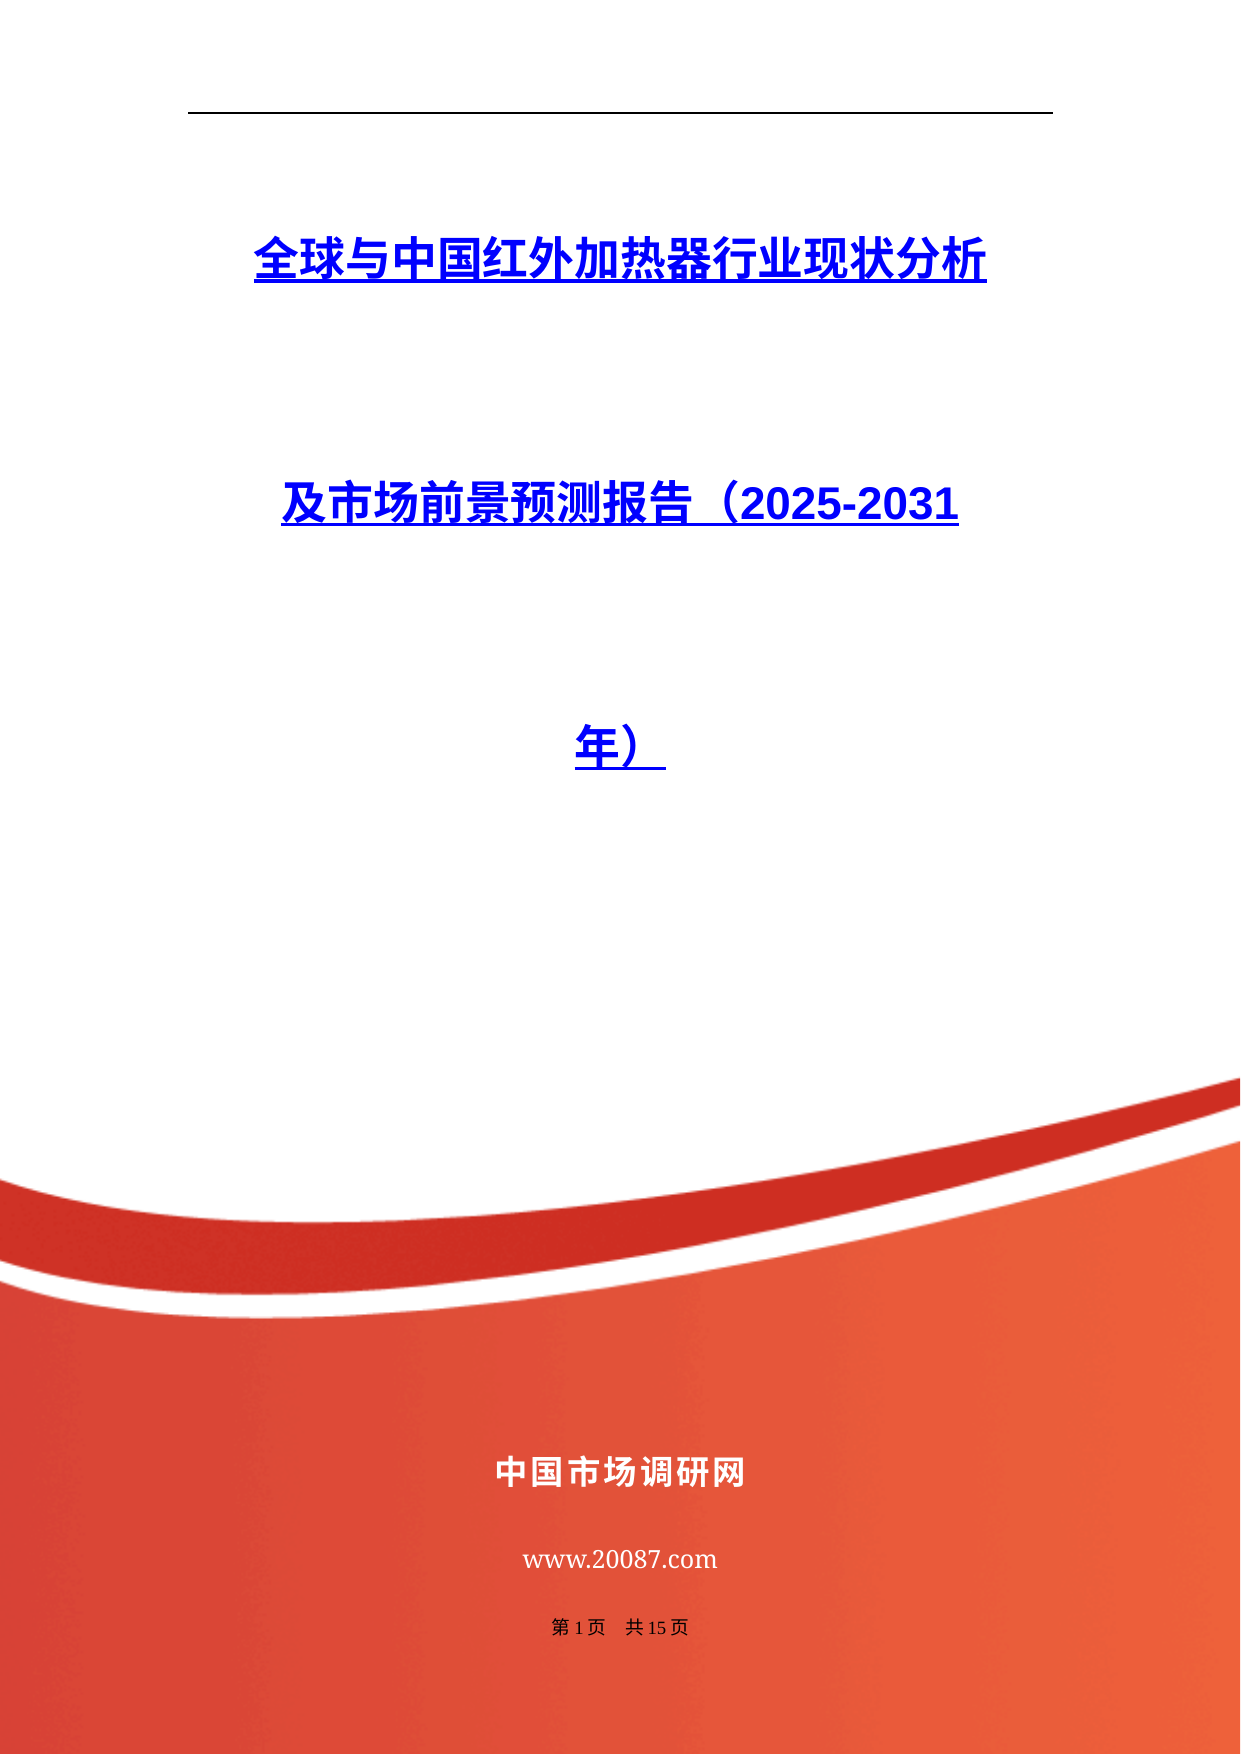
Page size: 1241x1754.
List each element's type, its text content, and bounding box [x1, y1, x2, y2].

picture [0, 1006, 1241, 1754]
table_header 全球与中国红外加热器行业现状分析及市场前景预测报告（2025-2031年） [188, 207, 1053, 871]
subtitle 中国市场调研网 [187, 1437, 1053, 1502]
text www.20087.com [187, 1526, 1053, 1591]
